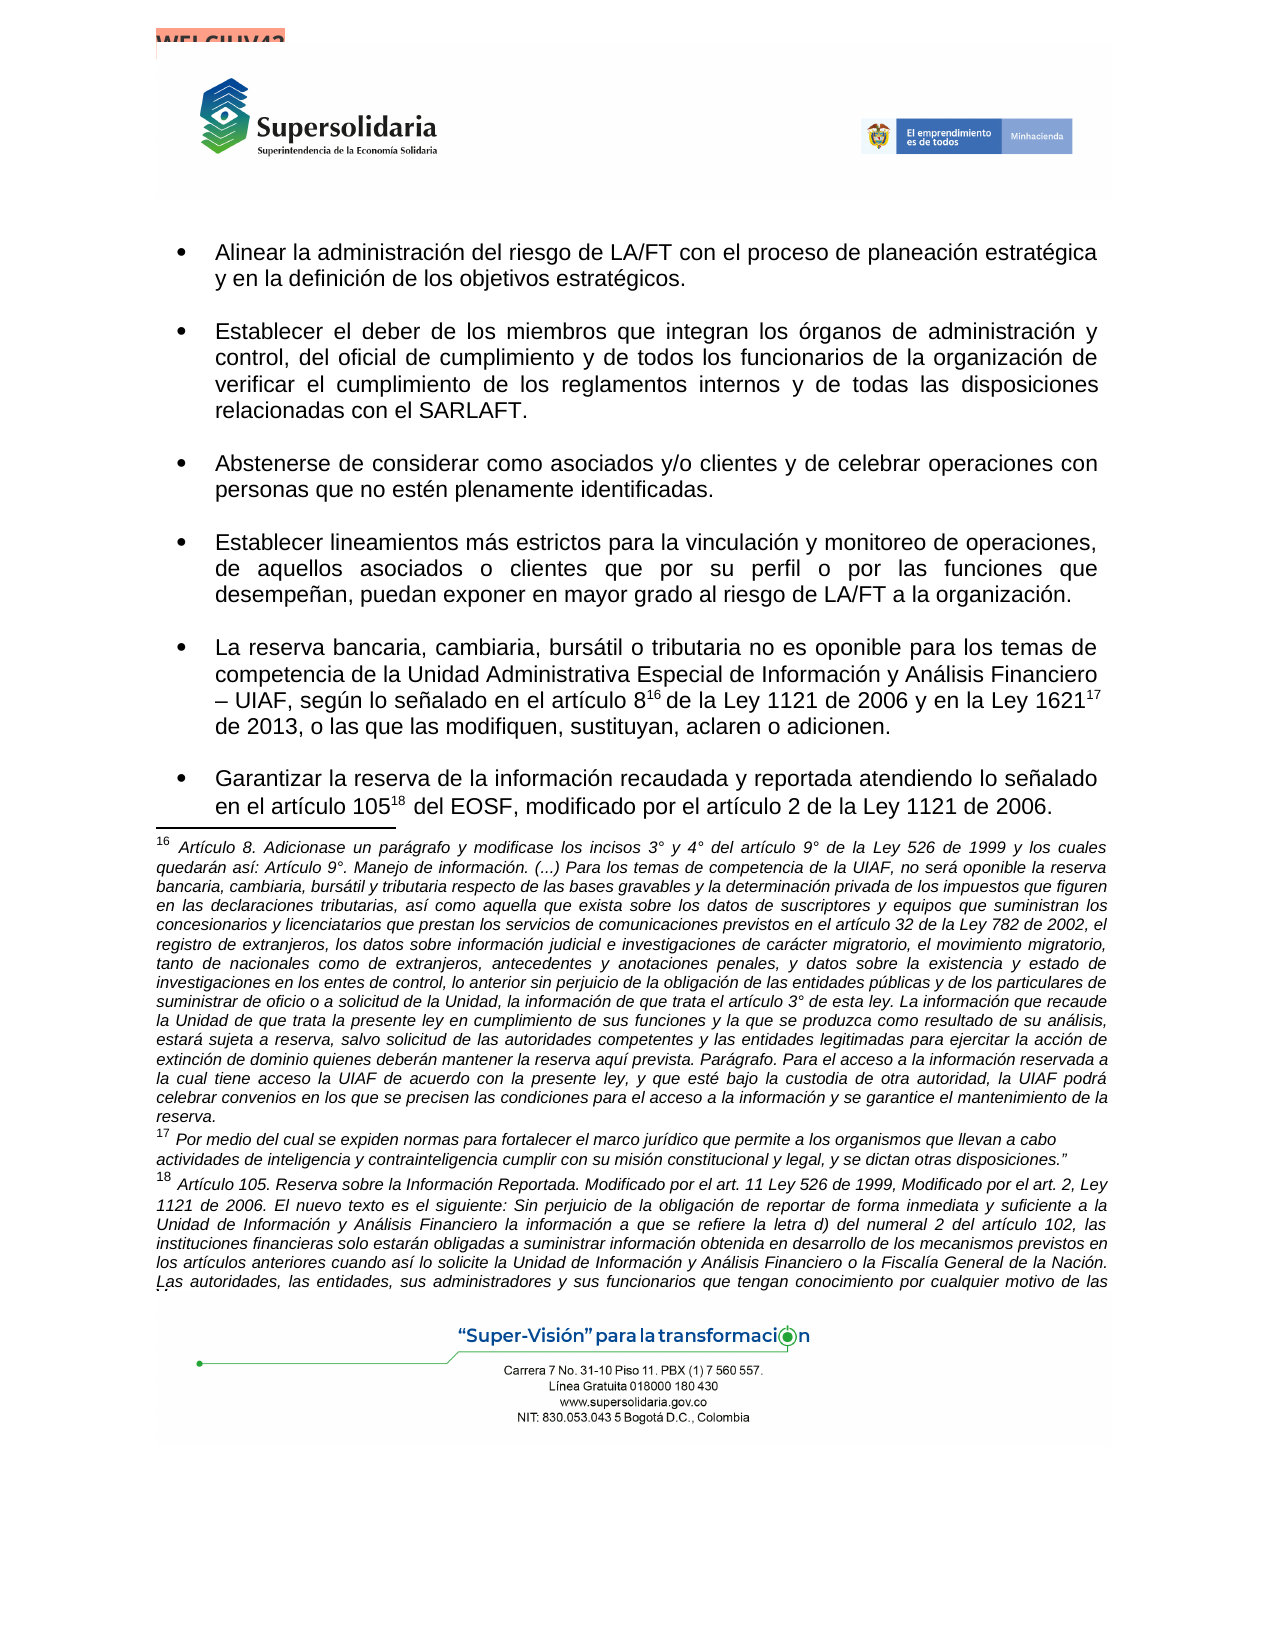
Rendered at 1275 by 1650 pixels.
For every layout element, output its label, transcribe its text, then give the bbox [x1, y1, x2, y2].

text – UIAF, según lo señalado en el artículo 8 de la Ley 1121 de 2006 y en la Ley 1621 de 2013, o las que las modifiquen, sustituyan, aclaren o adicionen. [215, 687, 1101, 739]
picture [156, 1291, 1112, 1446]
list Abstenerse de considerar como asociados y/o clientes y de celebrar operaciones con personas que no estén plenamente identificadas. [177, 450, 1098, 502]
list Garantizar la reserva de la información recaudada y reportada atendiendo lo señalado en el artículo 105 del EOSF, modificado por el artículo 2 de la Ley 1121 de 2006. [177, 766, 1098, 819]
list Establecer lineamientos más estrictos para la vinculación y monitoreo de operaciones, de aquellos asociados o clientes que por su perfil o por las funciones que desempeñan, puedan exponer en mayor grado al riesgo de LA/FT a la organización. [177, 529, 1098, 608]
list Establecer el deber de los miembros que integran los órganos de administración y control, del oficial de cumplimiento y de todos los funcionarios de la organización de verificar el cumplimiento de los reglamentos internos y de todas las disposiciones relacionadas con el SARLAFT. [177, 318, 1099, 423]
list Alinear la administración del riesgo de LA/FT con el proceso de planeación estratégica y en la definición de los objetivos estratégicos. [177, 239, 1098, 292]
picture [156, 42, 1112, 200]
list La reserva bancaria, cambiaria, bursátil o tributaria no es oponible para los temas de competencia de la Unidad Administrativa Especial de Información y Análisis Financiero [177, 634, 1098, 687]
